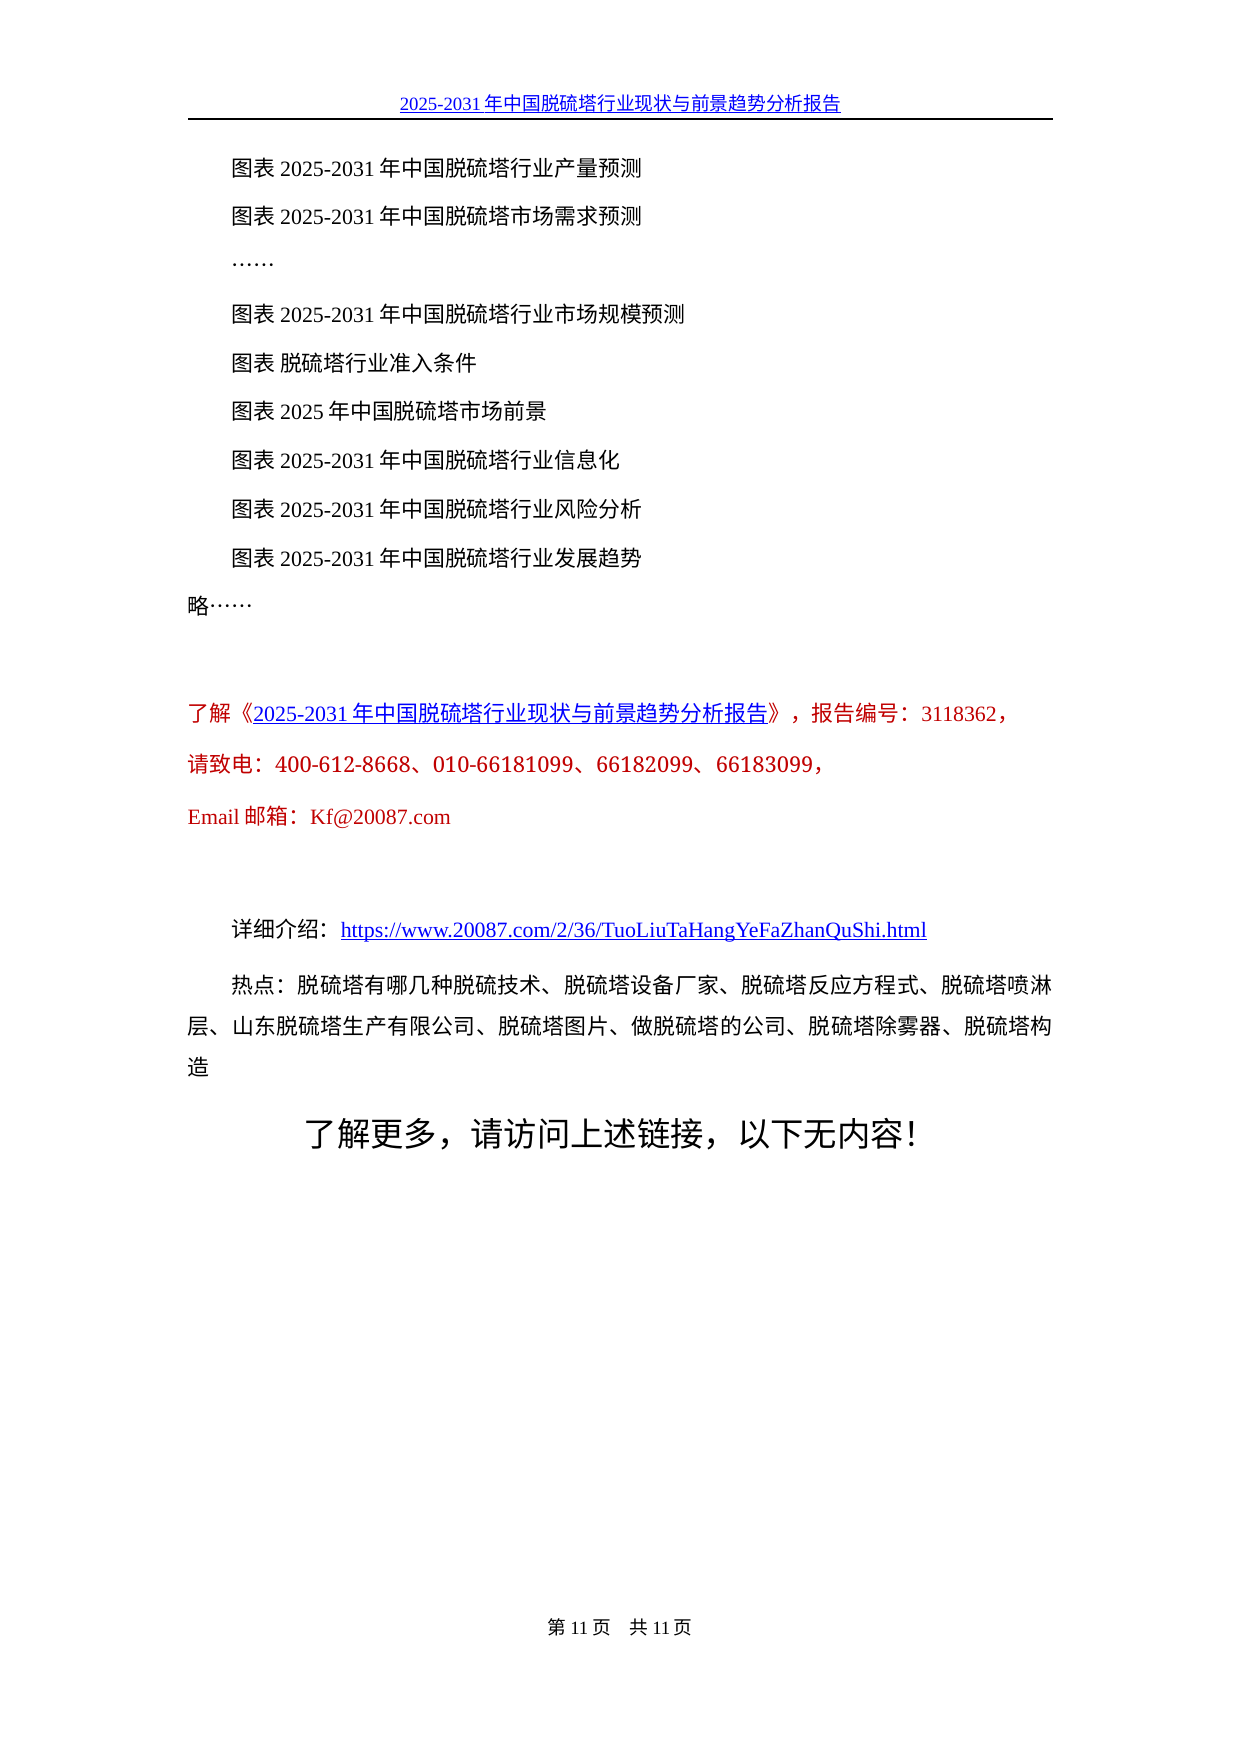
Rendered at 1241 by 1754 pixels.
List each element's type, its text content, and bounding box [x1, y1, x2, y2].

text 了解《2025-2031年中国脱硫塔行业现状与前景趋势分析报告》，报告编号：3118362， [187, 695, 1053, 728]
text Email邮箱：Kf@20087.com [187, 798, 1053, 831]
text 详细介绍：https://www.20087.com/2/36/TuoLiuTaHangYeFaZhanQuShi.html [187, 911, 1053, 944]
text 热点：脱硫塔有哪几种脱硫技术、脱硫塔设备厂家、脱硫塔反应方程式、脱硫塔喷淋层、山东脱硫塔生产有限公司、脱硫塔图片、做脱硫塔的公司、脱硫塔除雾器、脱硫塔构造 [187, 968, 1053, 1082]
text 请致电：400-612-8668、010-66181099、66182099、66183099， [187, 747, 1053, 779]
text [187, 150, 1053, 621]
title 了解更多，请访问上述链接，以下无内容！ [187, 1099, 1053, 1164]
